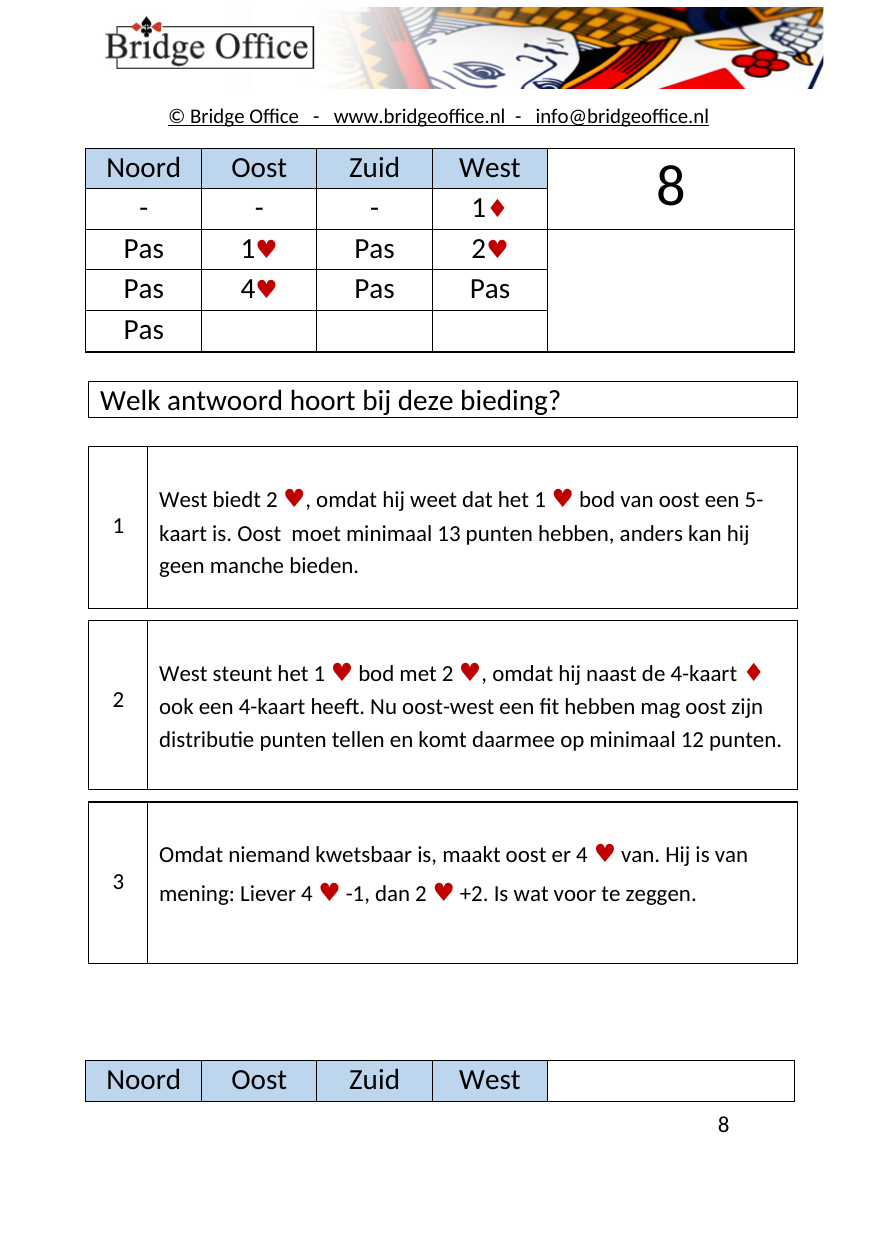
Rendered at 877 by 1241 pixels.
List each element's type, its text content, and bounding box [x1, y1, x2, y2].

table_header 1 [89, 447, 147, 607]
table_cell Pas [317, 230, 432, 269]
table_header 8 [548, 149, 794, 229]
table_header 9 [548, 1061, 794, 1101]
table_cell [317, 311, 432, 351]
table_cell - [86, 189, 201, 229]
table_header Noord [86, 149, 201, 188]
table_header Oost [202, 1061, 316, 1101]
table_cell - [317, 189, 432, 229]
table_header 3 [89, 803, 147, 963]
table_cell 4♥ [202, 270, 316, 310]
table_cell 2♥ [433, 230, 547, 269]
table_cell Pas [86, 230, 201, 269]
table_header 2 [89, 621, 147, 789]
table_header Oost [202, 149, 316, 188]
table_cell - [202, 189, 316, 229]
table_cell [548, 230, 794, 351]
table_header Welk antwoord hoort bij deze bieding? [89, 382, 797, 417]
table_header Zuid [317, 1061, 432, 1101]
table_cell Pas [317, 270, 432, 310]
picture [78, 7, 824, 89]
table_header Omdat niemand kwetsbaar is, maakt oost er 4 ♥ van. Hij is van mening: Liever 4 ♥ -1, dan 2 ♥ +2. Is wat voor te zeggen. [148, 803, 797, 963]
table_cell [433, 311, 547, 351]
table_header Noord [86, 1061, 201, 1101]
table_header West [433, 1061, 547, 1101]
table_header Zuid [317, 149, 432, 188]
table_header West steunt het 1 ♥ bod met 2 ♥, omdat hij naast de 4-kaart ♦ ook een 4-kaart heeft. Nu oost-west een fit hebben mag oost zijn distributie punten tellen en komt daarmee op minimaal 12 punten. [148, 621, 797, 789]
table_header West [433, 149, 547, 188]
table_cell Pas [86, 270, 201, 310]
table_cell [202, 311, 316, 351]
table_cell 1♦ [433, 189, 547, 229]
table_cell Pas [86, 311, 201, 351]
table_cell 1♥ [202, 230, 316, 269]
table_cell Pas [433, 270, 547, 310]
table_header West biedt 2 ♥, omdat hij weet dat het 1 ♥ bod van oost een 5-kaart is. Oost moet minimaal 13 punten hebben, anders kan hij geen manche bieden. [148, 447, 797, 607]
